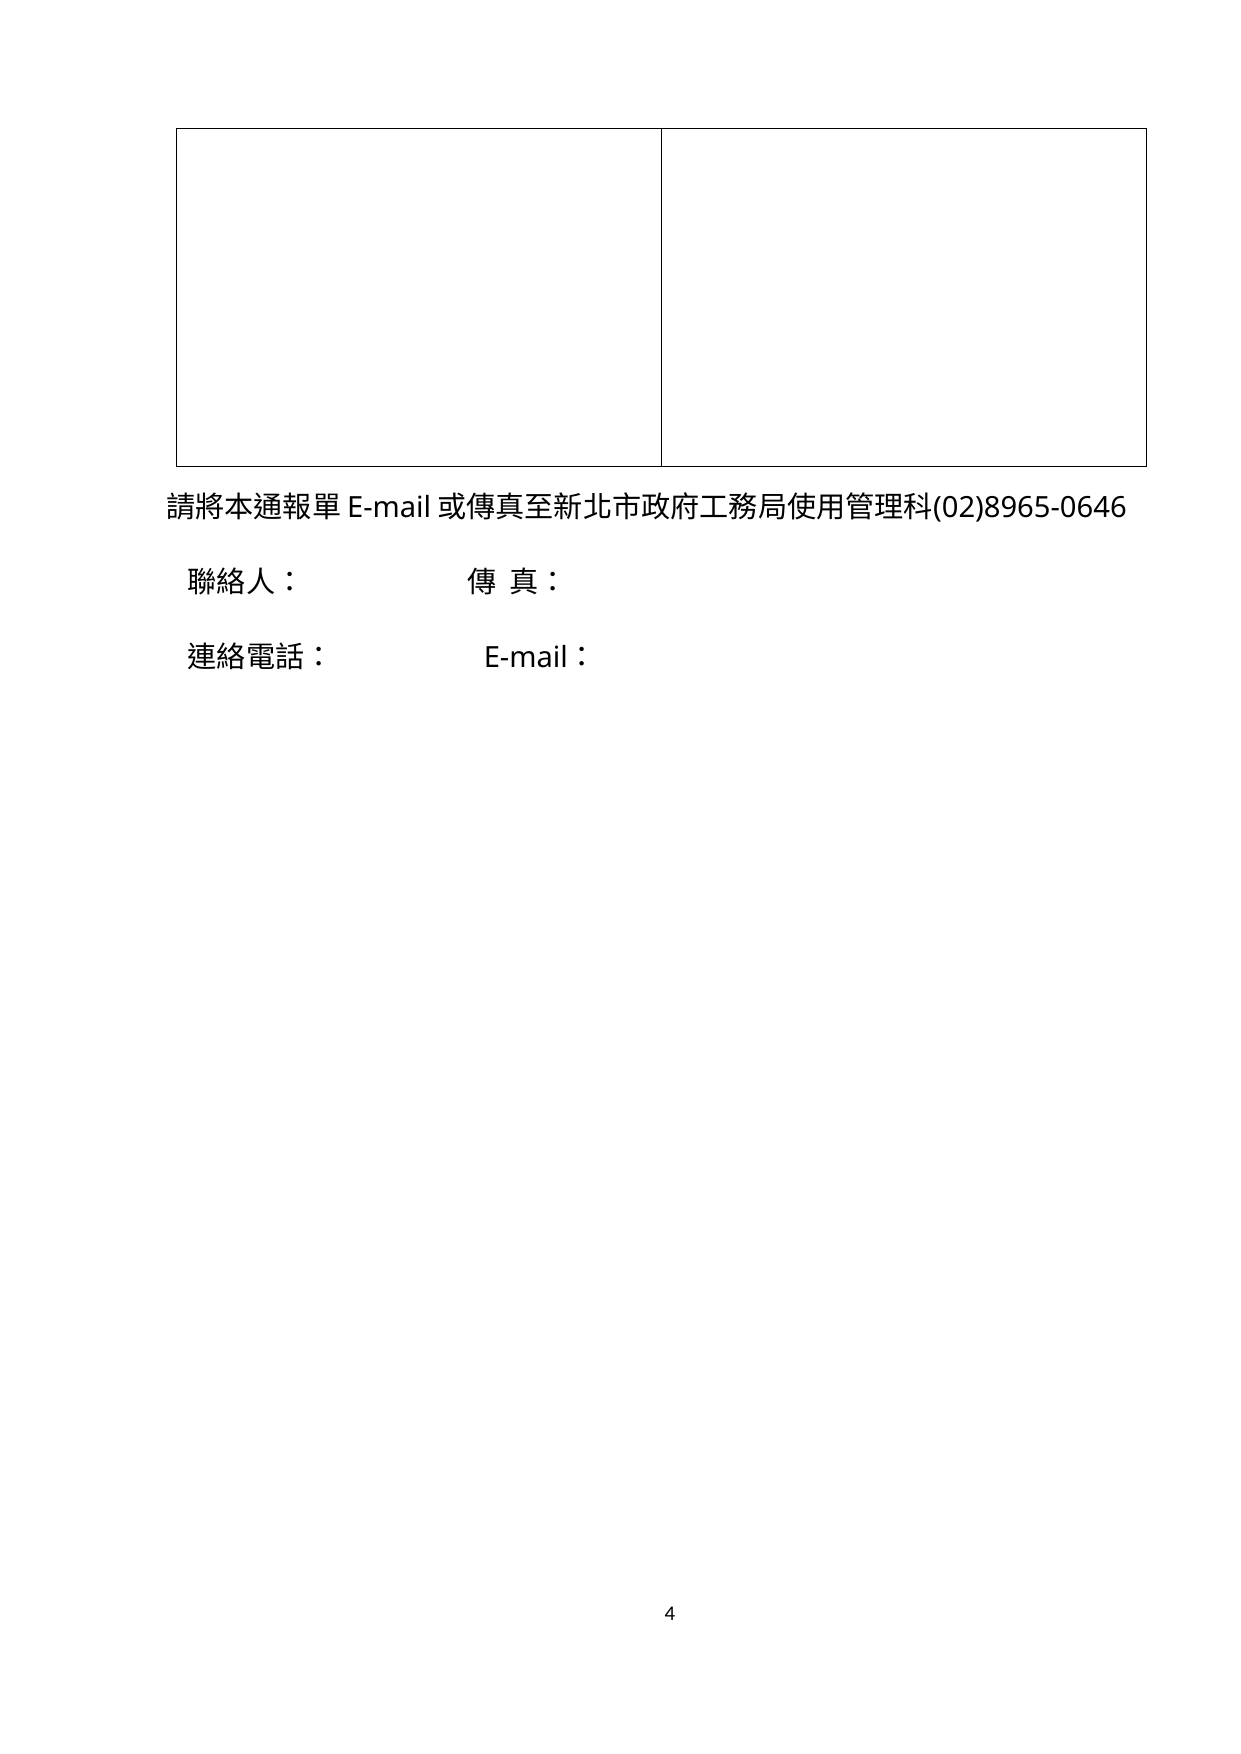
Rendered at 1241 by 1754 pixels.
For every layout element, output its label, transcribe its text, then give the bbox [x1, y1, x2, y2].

table_cell [177, 129, 661, 466]
table_cell [662, 129, 1146, 466]
text 聯絡人： 傳 真： [187, 542, 1152, 617]
text 請將本通報單E-mail或傳真至新北市政府工務局使用管理科(02)8965-0646 [143, 467, 1152, 542]
text 連絡電話： E-mail： [187, 617, 1152, 692]
